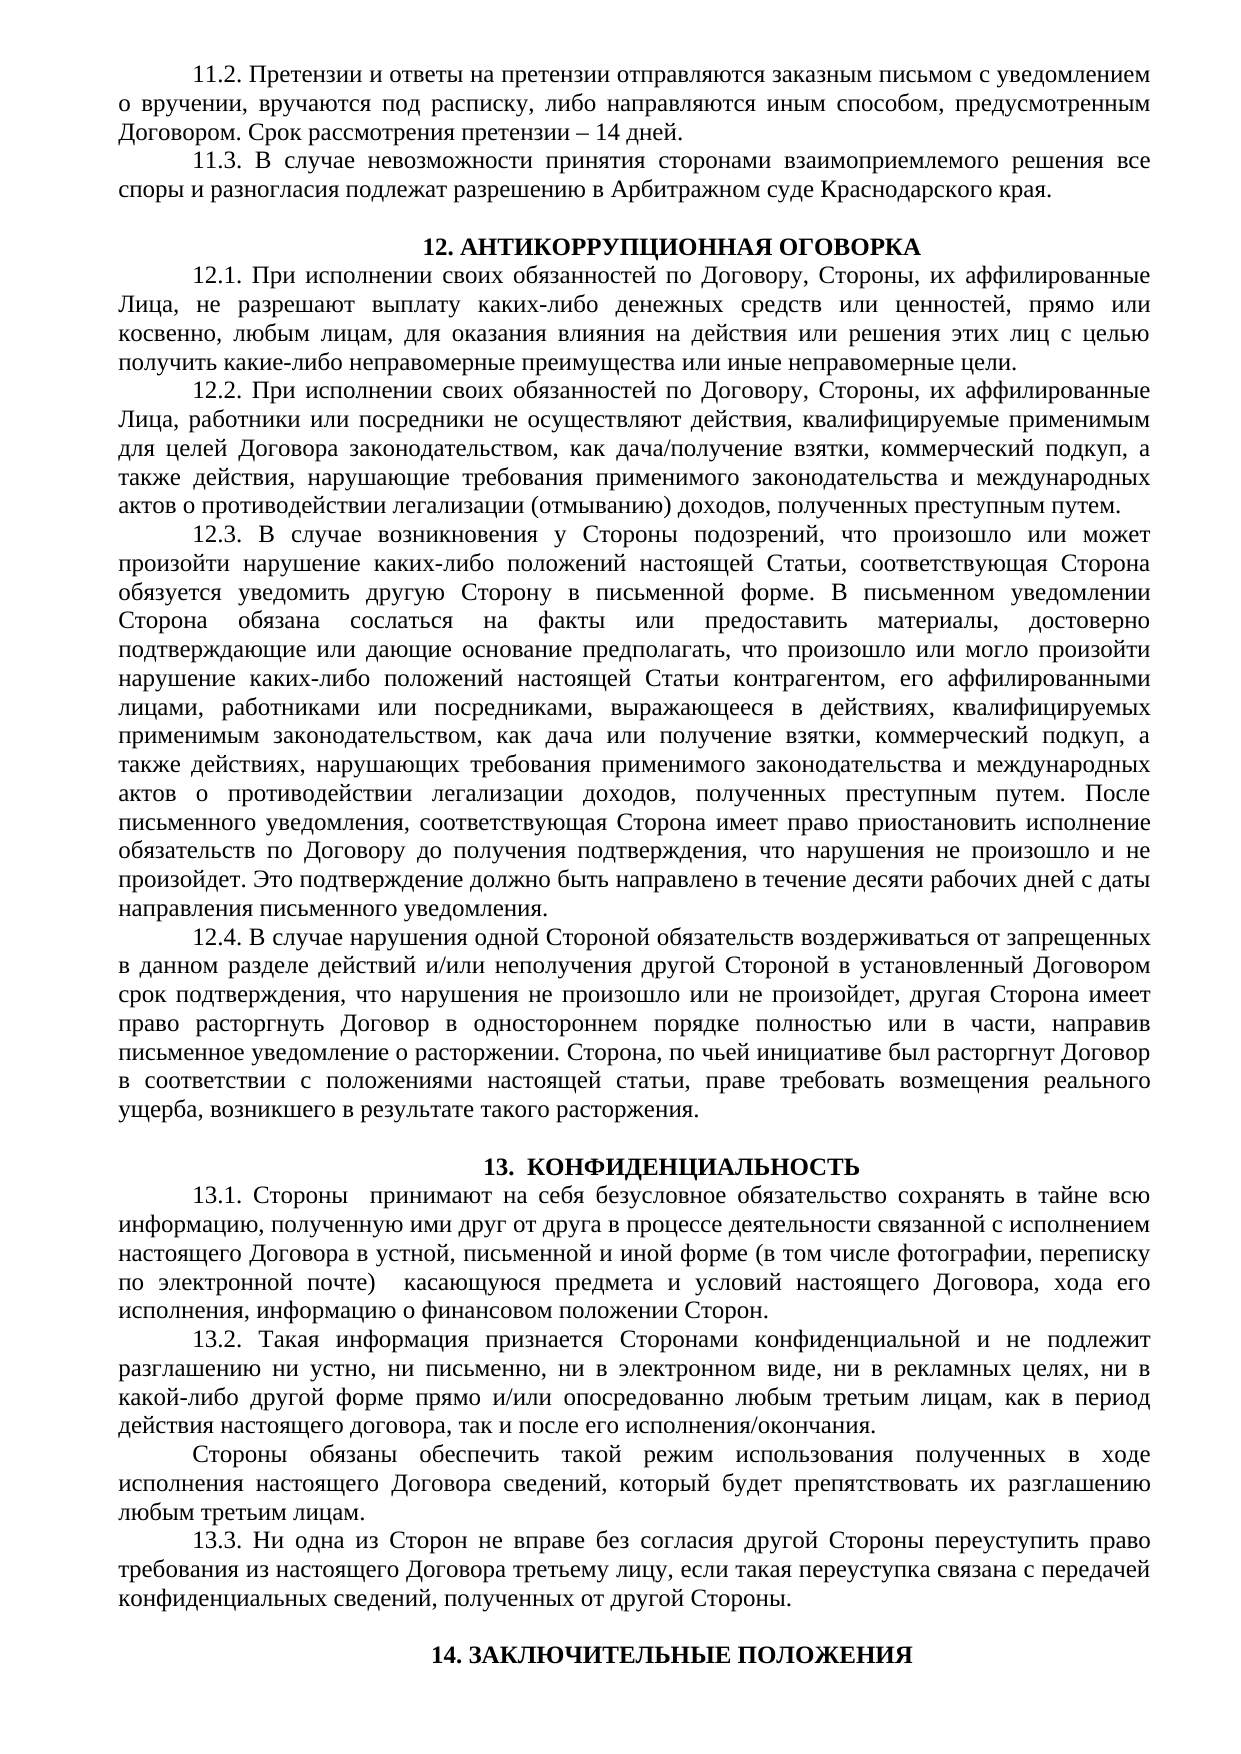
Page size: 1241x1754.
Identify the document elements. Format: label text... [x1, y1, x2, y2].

text 12. АНТИКОРРУПЦИОННАЯ ОГОВОРКА [118, 232, 1152, 260]
text 11.3. В случае невозможности принятия сторонами взаимоприемлемого решения все споры и разногласия подлежат разрешению в Арбитражном суде Краснодарского края. [118, 145, 1152, 203]
text 13.2. Такая информация признается Сторонами конфиденциальной и не подлежит разглашению ни устно, ни письменно, ни в электронном виде, ни в рекламных целях, ни в какой-либо другой форме прямо и/или опосредованно любым третьим лицам, как в период действия настоящего договора, так и после его исполнения/окончания. [118, 1324, 1152, 1439]
text 12.3. В случае возникновения у Стороны подозрений, что произошло или может произойти нарушение каких-либо положений настоящей Статьи, соответствующая Сторона обязуется уведомить другую Сторону в письменной форме. В письменном уведомлении Сторона обязана сослаться на факты или предоставить материалы, достоверно подтверждающие или дающие основание предполагать, что произошло или могло произойти нарушение каких-либо положений настоящей Статьи контрагентом, его аффилированными лицами, работниками или посредниками, выражающееся в действиях, квалифицируемых применимым законодательством, как дача или получение взятки, коммерческий подкуп, а также действиях, нарушающих требования применимого законодательства и международных актов о противодействии легализации доходов, полученных преступным путем. После письменного уведомления, соответствующая Сторона имеет право приостановить исполнение обязательств по Договору до получения подтверждения, что нарушения не произошло и не произойдет. Это подтверждение должно быть направлено в течение десяти рабочих дней с даты направления письменного уведомления. [118, 519, 1152, 922]
text Стороны обязаны обеспечить такой режим использования полученных в ходе исполнения настоящего Договора сведений, который будет препятствовать их разглашению любым третьим лицам. [118, 1439, 1152, 1525]
text 11.2. Претензии и ответы на претензии отправляются заказным письмом с уведомлением о вручении, вручаются под расписку, либо направляются иным способом, предусмотренным Договором. Срок рассмотрения претензии – 14 дней. [118, 59, 1152, 145]
text 12.2. При исполнении своих обязанностей по Договору, Стороны, их аффилированные Лица, работники или посредники не осуществляют действия, квалифицируемые применимым для целей Договора законодательством, как дача/получение взятки, коммерческий подкуп, а также действия, нарушающие требования применимого законодательства и международных актов о противодействии легализации (отмыванию) доходов, полученных преступным путем. [118, 375, 1152, 519]
text 14. ЗАКЛЮЧИТЕЛЬНЫЕ ПОЛОЖЕНИЯ [118, 1640, 1152, 1669]
text 13.3. Ни одна из Сторон не вправе без согласия другой Стороны переуступить право требования из настоящего Договора третьему лицу, если такая переуступка связана с передачей конфиденциальных сведений, полученных от другой Стороны. [118, 1525, 1152, 1612]
text 12.1. При исполнении своих обязанностей по Договору, Стороны, их аффилированные Лица, не разрешают выплату каких-либо денежных средств или ценностей, прямо или косвенно, любым лицам, для оказания влияния на действия или решения этих лиц с целью получить какие-либо неправомерные преимущества или иные неправомерные цели. [118, 260, 1152, 375]
text 12.4. В случае нарушения одной Стороной обязательств воздерживаться от запрещенных в данном разделе действий и/или неполучения другой Стороной в установленный Договором срок подтверждения, что нарушения не произошло или не произойдет, другая Сторона имеет право расторгнуть Договор в одностороннем порядке полностью или в части, направив письменное уведомление о расторжении. Сторона, по чьей инициативе был расторгнут Договор в соответствии с положениями настоящей статьи, праве требовать возмещения реального ущерба, возникшего в результате такого расторжения. [118, 922, 1152, 1123]
text 13. КОНФИДЕНЦИАЛЬНОСТЬ [118, 1152, 1152, 1180]
text 13.1. Стороны принимают на себя безусловное обязательство сохранять в тайне всю информацию, полученную ими друг от друга в процессе деятельности связанной с исполнением настоящего Договора в устной, письменной и иной форме (в том числе фотографии, переписку по электронной почте) касающуюся предмета и условий настоящего Договора, хода его исполнения, информацию о финансовом положении Сторон. [118, 1180, 1152, 1324]
